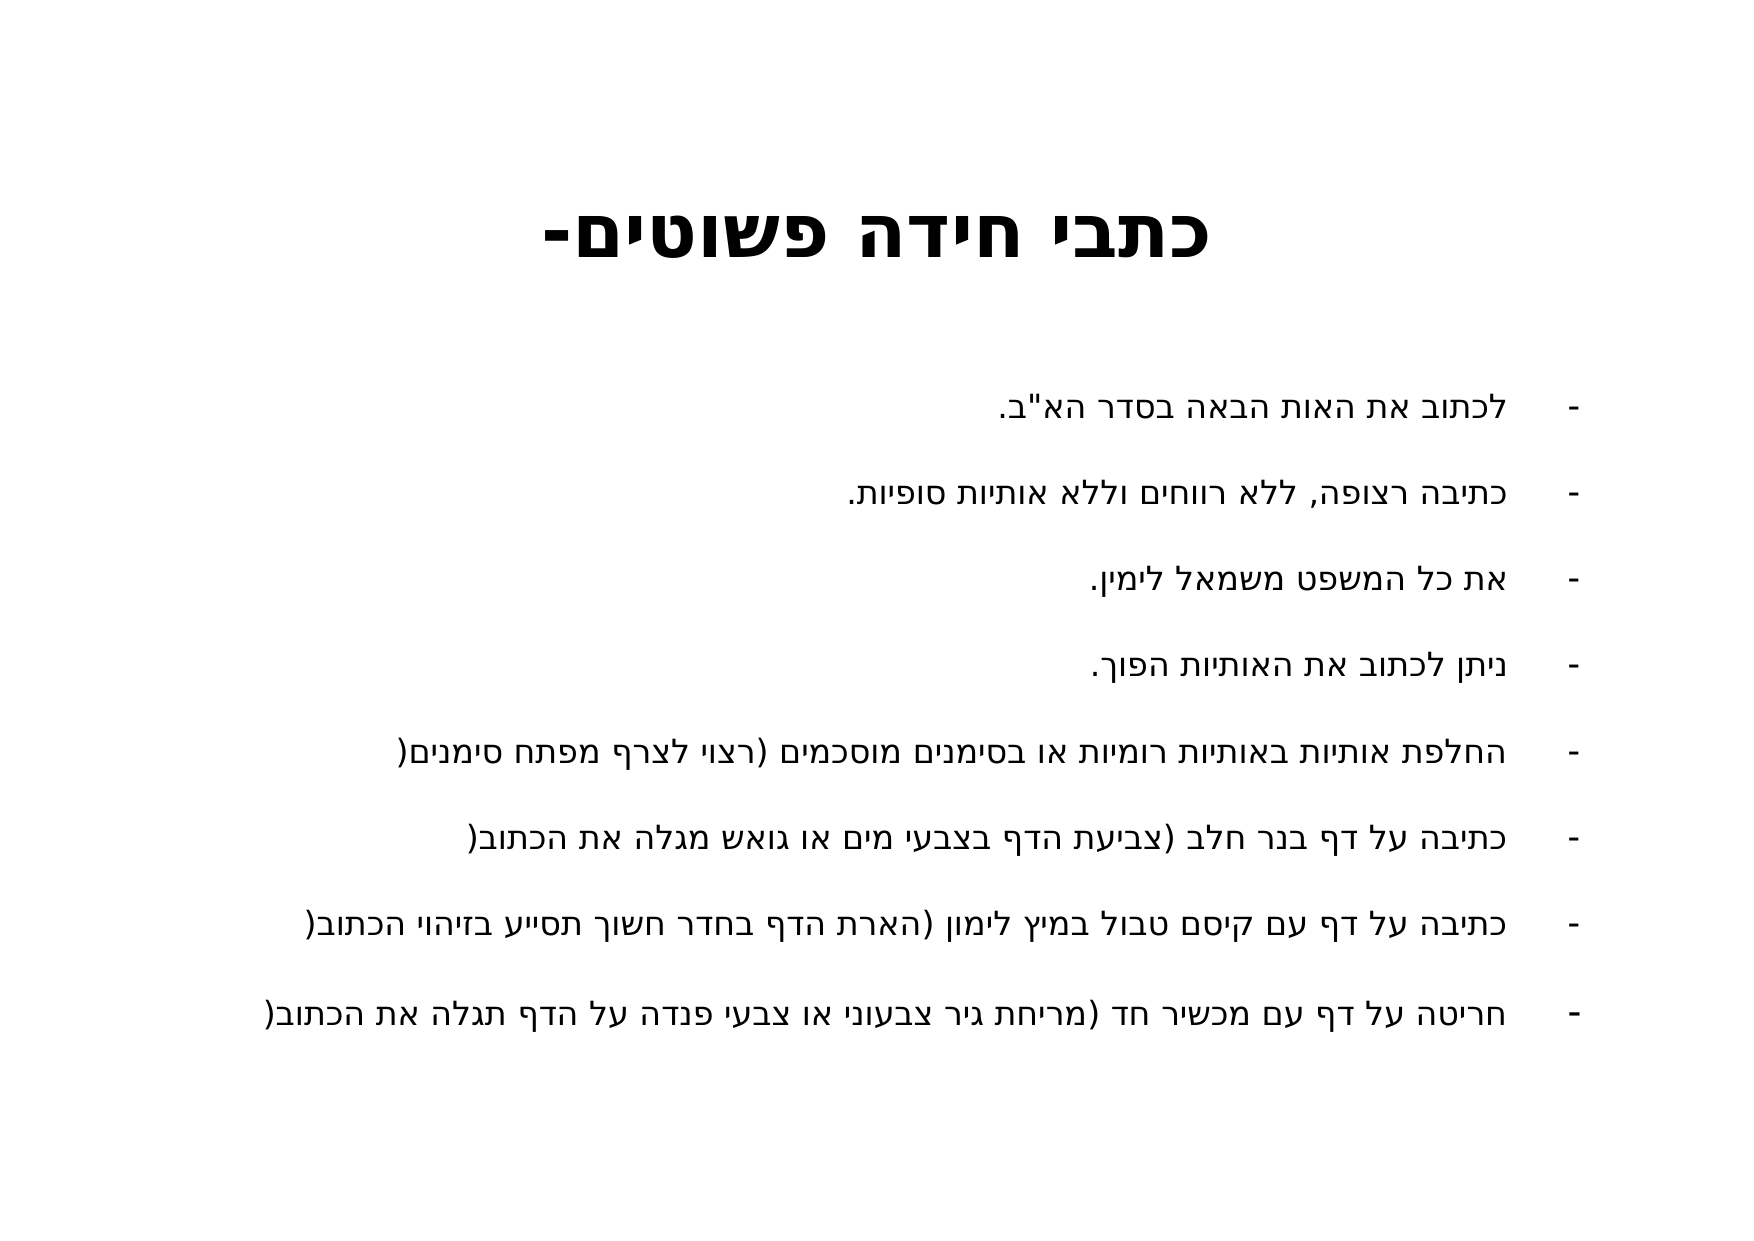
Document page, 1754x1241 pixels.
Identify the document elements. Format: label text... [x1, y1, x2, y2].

list כתיבה על דף בנר חלב (צביעת הדף בצבעי מים או גואש מגלה את הכתוב( [150, 814, 1567, 857]
list החלפת אותיות באותיות רומיות או בסימנים מוסכמים (רצוי לצרף מפתח סימנים( [150, 728, 1567, 771]
list לכתוב את האות הבאה בסדר הא"ב. [150, 383, 1567, 426]
list את כל המשפט משמאל לימין. [150, 555, 1567, 598]
list כתיבה רצופה, ללא רווחים וללא אותיות סופיות. [150, 469, 1567, 512]
list ניתן לכתוב את האותיות הפוך. [150, 642, 1567, 685]
list חריטה על דף עם מכשיר חד (מריחת גיר צבעוני או צבעי פנדה על הדף תגלה את הכתוב( [150, 987, 1567, 1034]
text כתבי חידה פשוטים- [150, 187, 1604, 275]
list כתיבה על דף עם קיסם טבול במיץ לימון (הארת הדף בחדר חשוך תסייע בזיהוי הכתוב( [150, 900, 1567, 943]
